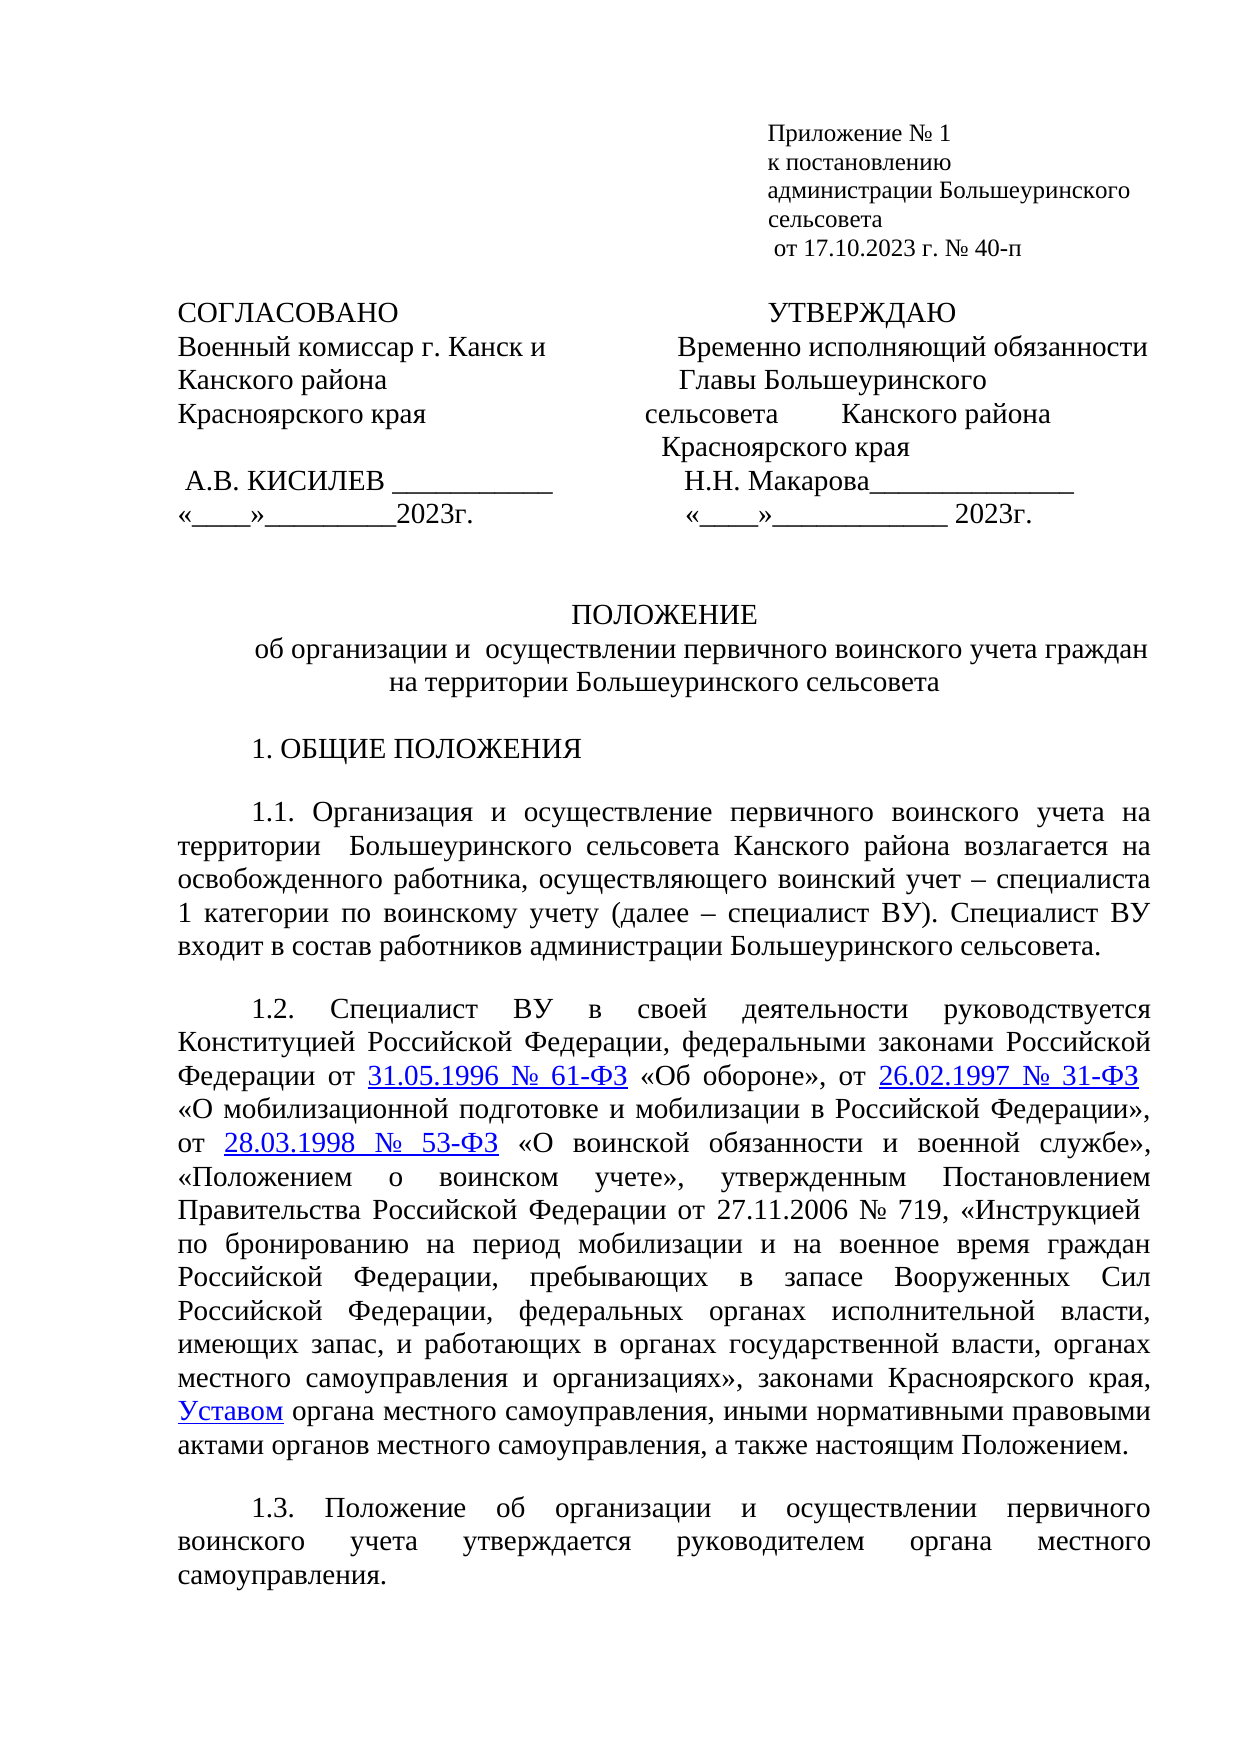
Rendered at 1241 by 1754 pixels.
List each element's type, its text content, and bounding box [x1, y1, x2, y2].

text А.В. КИСИЛЕВ ___________ Н.Н. Макарова______________ [177, 463, 1152, 497]
text об организации и осуществлении первичного воинского учета граждан на территории Большеуринского сельсовета [177, 631, 1152, 698]
text Красноярского края [177, 429, 1152, 463]
text «____»_________2023г. «____»____________ 2023г. [177, 497, 1152, 530]
text Приложение № 1 [693, 118, 1152, 147]
text от 17.10.2023 г. № 40-п [693, 233, 1152, 262]
text Красноярского края сельсовета Канского района [177, 396, 1152, 429]
text к постановлению [693, 147, 1152, 176]
text СОГЛАСОВАНО УТВЕРЖДАЮ [177, 295, 1152, 329]
text ПОЛОЖЕНИЕ [177, 597, 1152, 631]
text 1.3. Положение об организации и осуществлении первичного воинского учета утверждается руководителем органа местного самоуправления. [177, 1490, 1152, 1590]
text 1. ОБЩИЕ ПОЛОЖЕНИЯ [177, 731, 1152, 765]
text 1.1. Организация и осуществление первичного воинского учета на территории Большеуринского сельсовета Канского района возлагается на освобожденного работника, осуществляющего воинский учет – специалиста 1 категории по воинскому учету (далее – специалист ВУ). Специалист ВУ входит в состав работников администрации Большеуринского сельсовета. [177, 794, 1152, 962]
text Военный комиссар г. Канск и Временно исполняющий обязанности Канского района Главы Большеуринского [177, 329, 1152, 396]
text 1.2. Специалист ВУ в своей деятельности руководствуется Конституцией Российской Федерации, федеральными законами Российской Федерации от 31.05.1996 № 61-ФЗ «Об обороне», от 26.02.1997 № 31-ФЗ «О мобилизационной подготовке и мобилизации в Российской Федерации», от 28.03.1998 № 53-ФЗ «О воинской обязанности и военной службе», «Положением о воинском учете», утвержденным Постановлением Правительства Российской Федерации от 27.11.2006 № 719, «Инструкцией по бронированию на период мобилизации и на военное время граждан Российской Федерации, пребывающих в запасе Вооруженных Сил Российской Федерации, федеральных органах исполнительной власти, имеющих запас, и работающих в органах государственной власти, органах местного самоуправления и организациях», законами Красноярского края, Уставом органа местного самоуправления, иными нормативными правовыми актами органов местного самоуправления, а также настоящим Положением. [177, 991, 1152, 1461]
text администрации Большеуринского сельсовета [767, 176, 1152, 233]
